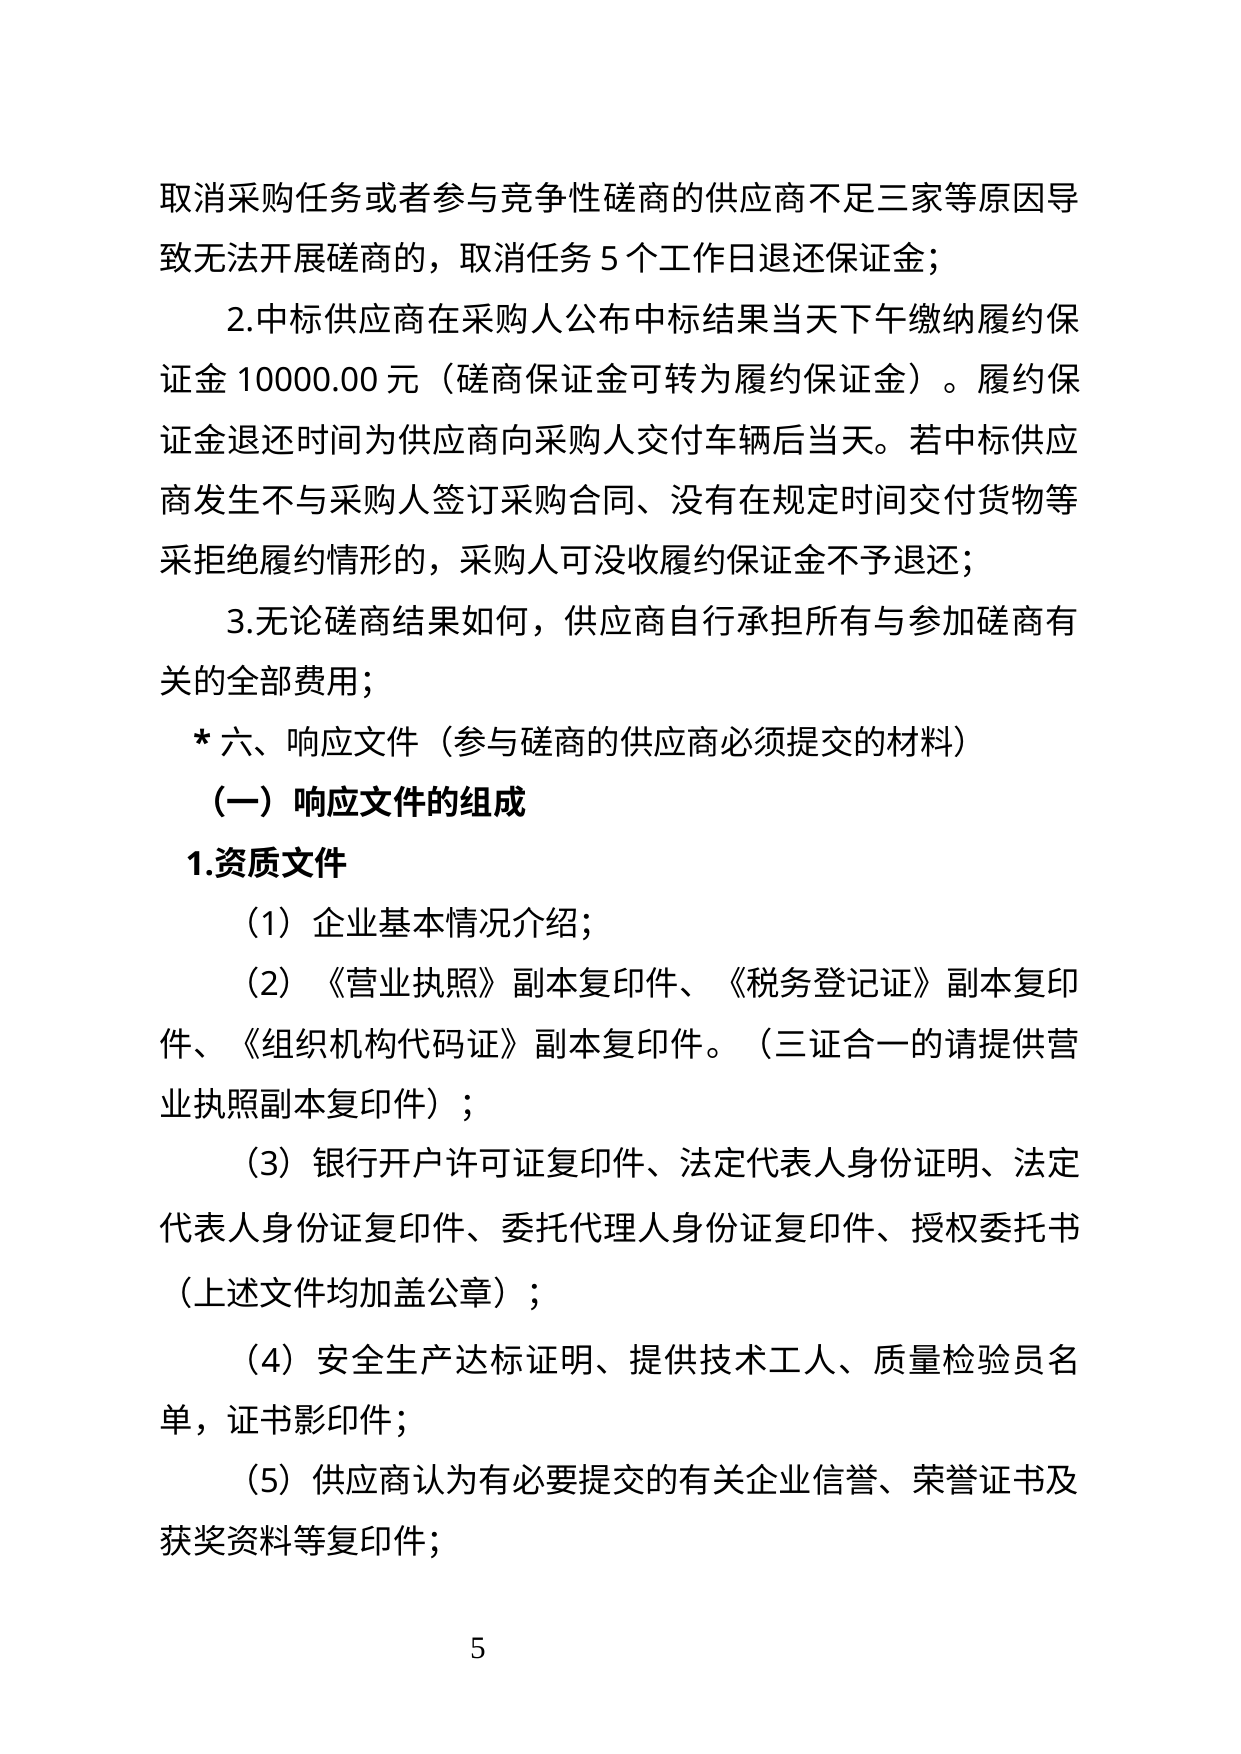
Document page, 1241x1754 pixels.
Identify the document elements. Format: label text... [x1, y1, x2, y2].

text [159, 162, 1081, 283]
list 响应文件的组成 [159, 766, 1081, 827]
text （2）《营业执照》副本复印件、《税务登记证》副本复印件、《组织机构代码证》副本复印件。（三证合一的请提供营业执照副本复印件）； [159, 947, 1081, 1129]
list （3）银行开户许可证复印件、法定代表人身份证明、法定代表人身份证复印件、委托代理人身份证复印件、授权委托书（上述文件均加盖公章）； [159, 1129, 1081, 1324]
list 1.资质文件 [159, 827, 1081, 887]
text * 六、响应文件（参与磋商的供应商必须提交的材料） [159, 706, 1081, 766]
text （5）供应商认为有必要提交的有关企业信誉、荣誉证书及获奖资料等复印件； [159, 1444, 1081, 1565]
text （4）安全生产达标证明、提供技术工人、质量检验员名单，证书影印件； [159, 1324, 1081, 1444]
text 2.中标供应商在采购人公布中标结果当天下午缴纳履约保证金10000.00元（磋商保证金可转为履约保证金）。履约保证金退还时间为供应商向采购人交付车辆后当天。若中标供应商发生不与采购人签订采购合同、没有在规定时间交付货物等采拒绝履约情形的，采购人可没收履约保证金不予退还； [159, 283, 1081, 585]
text 3.无论磋商结果如何，供应商自行承担所有与参加磋商有关的全部费用； [159, 585, 1081, 706]
list （1）企业基本情况介绍； [159, 887, 1081, 947]
